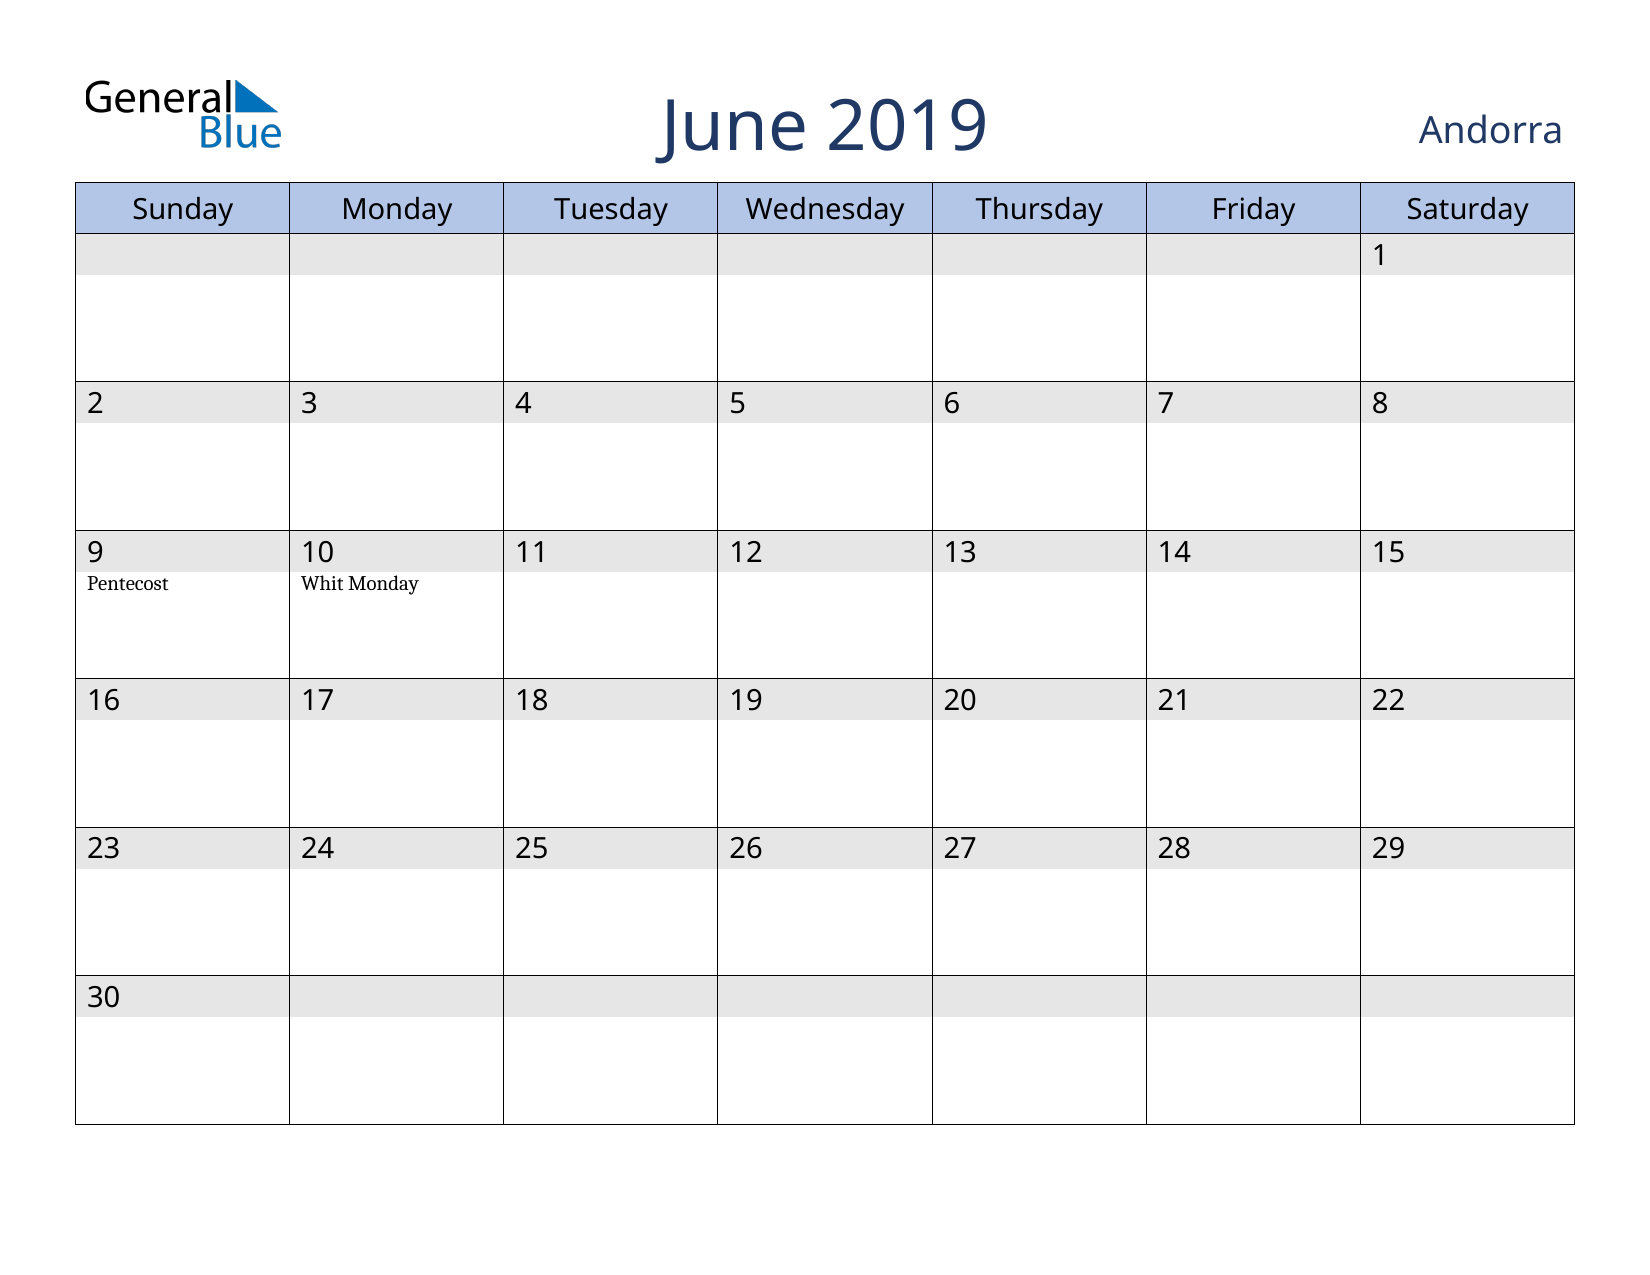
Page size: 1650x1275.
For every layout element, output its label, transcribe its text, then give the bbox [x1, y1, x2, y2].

table_cell [290, 869, 503, 975]
table_cell [718, 976, 932, 1017]
table_cell [1361, 869, 1574, 975]
table_cell [718, 720, 932, 827]
table_cell [504, 1017, 717, 1123]
table_cell [1147, 234, 1360, 275]
table_cell 12 [718, 531, 932, 572]
table_cell [933, 234, 1146, 275]
table_cell [76, 423, 289, 530]
table_cell Friday [1147, 183, 1360, 233]
table_cell 6 [933, 382, 1146, 423]
table_cell [76, 1017, 289, 1123]
table_cell 5 [718, 382, 932, 423]
table_cell [718, 423, 932, 530]
table_cell [1361, 423, 1574, 530]
table_cell 25 [504, 828, 717, 869]
table_cell [1361, 1017, 1574, 1123]
table_cell [933, 869, 1146, 975]
table_cell Monday [290, 183, 503, 233]
table_cell 24 [290, 828, 503, 869]
table_cell 7 [1147, 382, 1360, 423]
table_cell [933, 976, 1146, 1017]
table_cell [290, 234, 503, 275]
table_cell 11 [504, 531, 717, 572]
table_cell [718, 275, 932, 381]
table_cell Pentecost [76, 572, 289, 678]
table_cell [504, 275, 717, 381]
table_cell [504, 234, 717, 275]
table_cell Tuesday [504, 183, 717, 233]
table_cell [1361, 275, 1574, 381]
table_cell Thursday [933, 183, 1146, 233]
table_cell [504, 720, 717, 827]
table_cell 10 [290, 531, 503, 572]
table_cell [1147, 423, 1360, 530]
table_cell 27 [933, 828, 1146, 869]
table_cell [718, 869, 932, 975]
table_cell 2 [76, 382, 289, 423]
picture [86, 80, 281, 148]
table_cell [290, 976, 503, 1017]
table_cell [933, 1017, 1146, 1123]
table_cell [1147, 976, 1360, 1017]
table_cell [933, 423, 1146, 530]
table_cell 8 [1361, 382, 1574, 423]
table_cell 21 [1147, 679, 1360, 720]
table_cell 18 [504, 679, 717, 720]
table_cell [290, 720, 503, 827]
table_cell 1 [1361, 234, 1574, 275]
table_cell 23 [76, 828, 289, 869]
table_cell [718, 572, 932, 678]
table_cell [1147, 869, 1360, 975]
table_cell [1147, 275, 1360, 381]
table_cell Wednesday [718, 183, 932, 233]
table_cell Sunday [76, 183, 289, 233]
table_cell [290, 423, 503, 530]
table_cell [504, 572, 717, 678]
table_cell [504, 976, 717, 1017]
table_cell [1147, 720, 1360, 827]
table_cell [290, 1017, 503, 1123]
table_cell [1147, 572, 1360, 678]
table_cell 20 [933, 679, 1146, 720]
table_cell 9 [76, 531, 289, 572]
table_cell 3 [290, 382, 503, 423]
table_cell 29 [1361, 828, 1574, 869]
table_cell 4 [504, 382, 717, 423]
table_cell Whit Monday [290, 572, 503, 678]
table_cell [76, 869, 289, 975]
table_cell [933, 572, 1146, 678]
table_cell Saturday [1361, 183, 1574, 233]
table_cell [1361, 572, 1574, 678]
table_cell [718, 234, 932, 275]
table_cell [290, 275, 503, 381]
table_cell [933, 275, 1146, 381]
table_cell [1361, 976, 1574, 1017]
table_cell 22 [1361, 679, 1574, 720]
table_cell [504, 869, 717, 975]
table_cell 16 [76, 679, 289, 720]
table_cell 26 [718, 828, 932, 869]
table_cell 28 [1147, 828, 1360, 869]
table_cell 19 [718, 679, 932, 720]
table_cell [76, 720, 289, 827]
table_cell 17 [290, 679, 503, 720]
table_header June 2019 [504, 75, 1146, 182]
table_header [76, 75, 503, 182]
table_header Andorra [1146, 75, 1574, 182]
table_cell [1147, 1017, 1360, 1123]
table_cell [933, 720, 1146, 827]
table_cell 13 [933, 531, 1146, 572]
table_cell 14 [1147, 531, 1360, 572]
table_cell 30 [76, 976, 289, 1017]
table_cell [504, 423, 717, 530]
table_cell [718, 1017, 932, 1123]
table_cell [76, 234, 289, 275]
table_cell [76, 275, 289, 381]
table_cell [1361, 720, 1574, 827]
table_cell 15 [1361, 531, 1574, 572]
